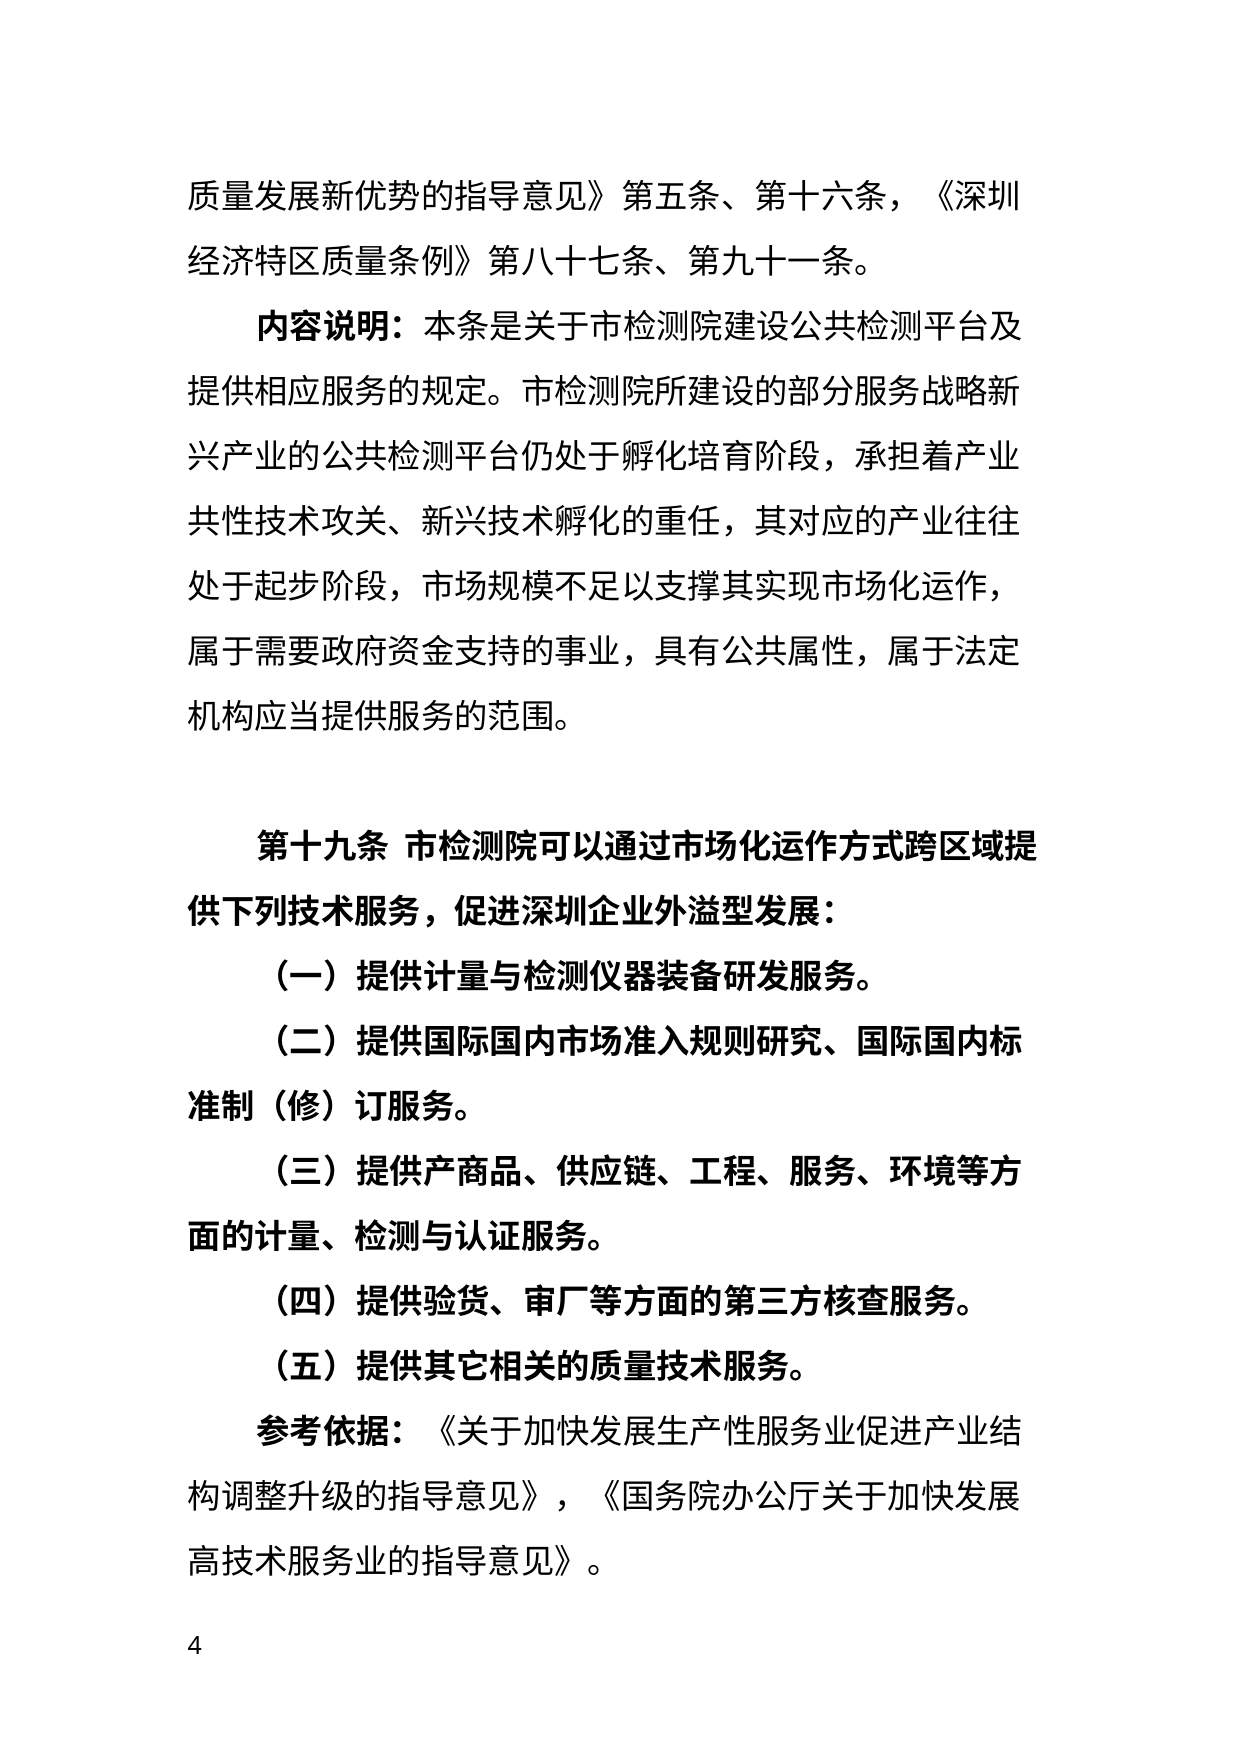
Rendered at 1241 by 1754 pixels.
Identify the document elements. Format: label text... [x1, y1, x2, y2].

text （三）提供产商品、供应链、工程、服务、环境等方面的计量、检测与认证服务。 [187, 1137, 1053, 1267]
text 内容说明：本条是关于市检测院建设公共检测平台及提供相应服务的规定。市检测院所建设的部分服务战略新兴产业的公共检测平台仍处于孵化培育阶段，承担着产业共性技术攻关、新兴技术孵化的重任，其对应的产业往往处于起步阶段，市场规模不足以支撑其实现市场化运作，属于需要政府资金支持的事业，具有公共属性，属于法定机构应当提供服务的范围。 [187, 292, 1053, 747]
text 参考依据：《关于加快发展生产性服务业促进产业结构调整升级的指导意见》，《国务院办公厅关于加快发展高技术服务业的指导意见》。 [187, 1397, 1053, 1592]
text （五）提供其它相关的质量技术服务。 [187, 1332, 1053, 1397]
text （二）提供国际国内市场准入规则研究、国际国内标准制（修）订服务。 [187, 1007, 1053, 1137]
text 第十九条 市检测院可以通过市场化运作方式跨区域提供下列技术服务，促进深圳企业外溢型发展： [187, 812, 1053, 942]
text （一）提供计量与检测仪器装备研发服务。 [187, 942, 1053, 1007]
text （四）提供验货、审厂等方面的第三方核查服务。 [187, 1267, 1053, 1332]
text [187, 162, 1053, 292]
